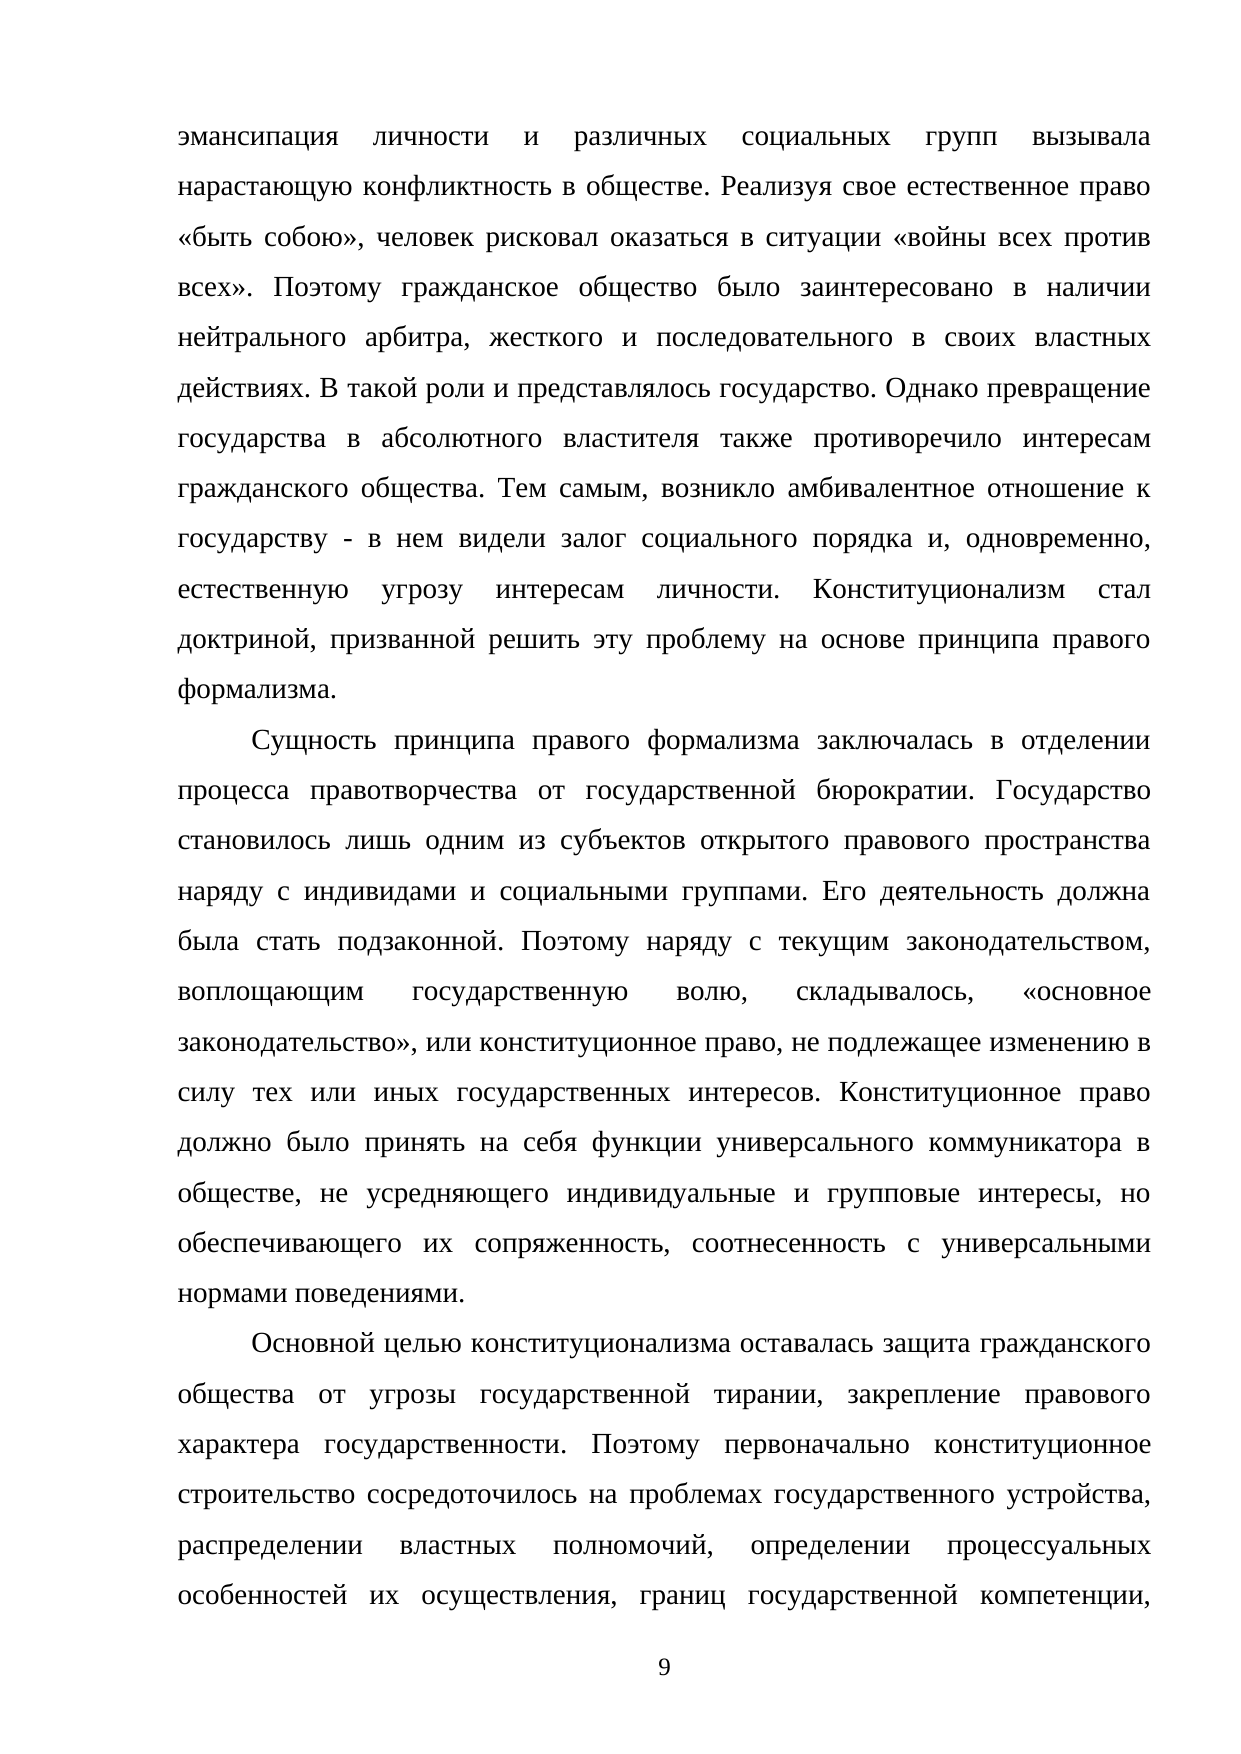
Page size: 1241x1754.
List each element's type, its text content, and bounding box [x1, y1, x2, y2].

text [177, 118, 1152, 705]
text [177, 1326, 1152, 1611]
text Сущность принципа правого формализма заключалась в отделении процесса правотворчества от государственной бюрократии. Государство становилось лишь одним из субъектов открытого правового пространства наряду с индивидами и социальными группами. Его деятельность должна была стать подзаконной. Поэтому наряду с текущим законодательством, воплощающим государственную волю, складывалось, «основное законодательство», или конституционное право, не подлежащее изменению в силу тех или иных государственных интересов. Конституционное право должно было принять на себя функции универсального коммуникатора в обществе, не усредняющего индивидуальные и групповые интересы, но обеспечивающего их сопряженность, соотнесенность с универсальными нормами поведениями. [177, 722, 1152, 1309]
